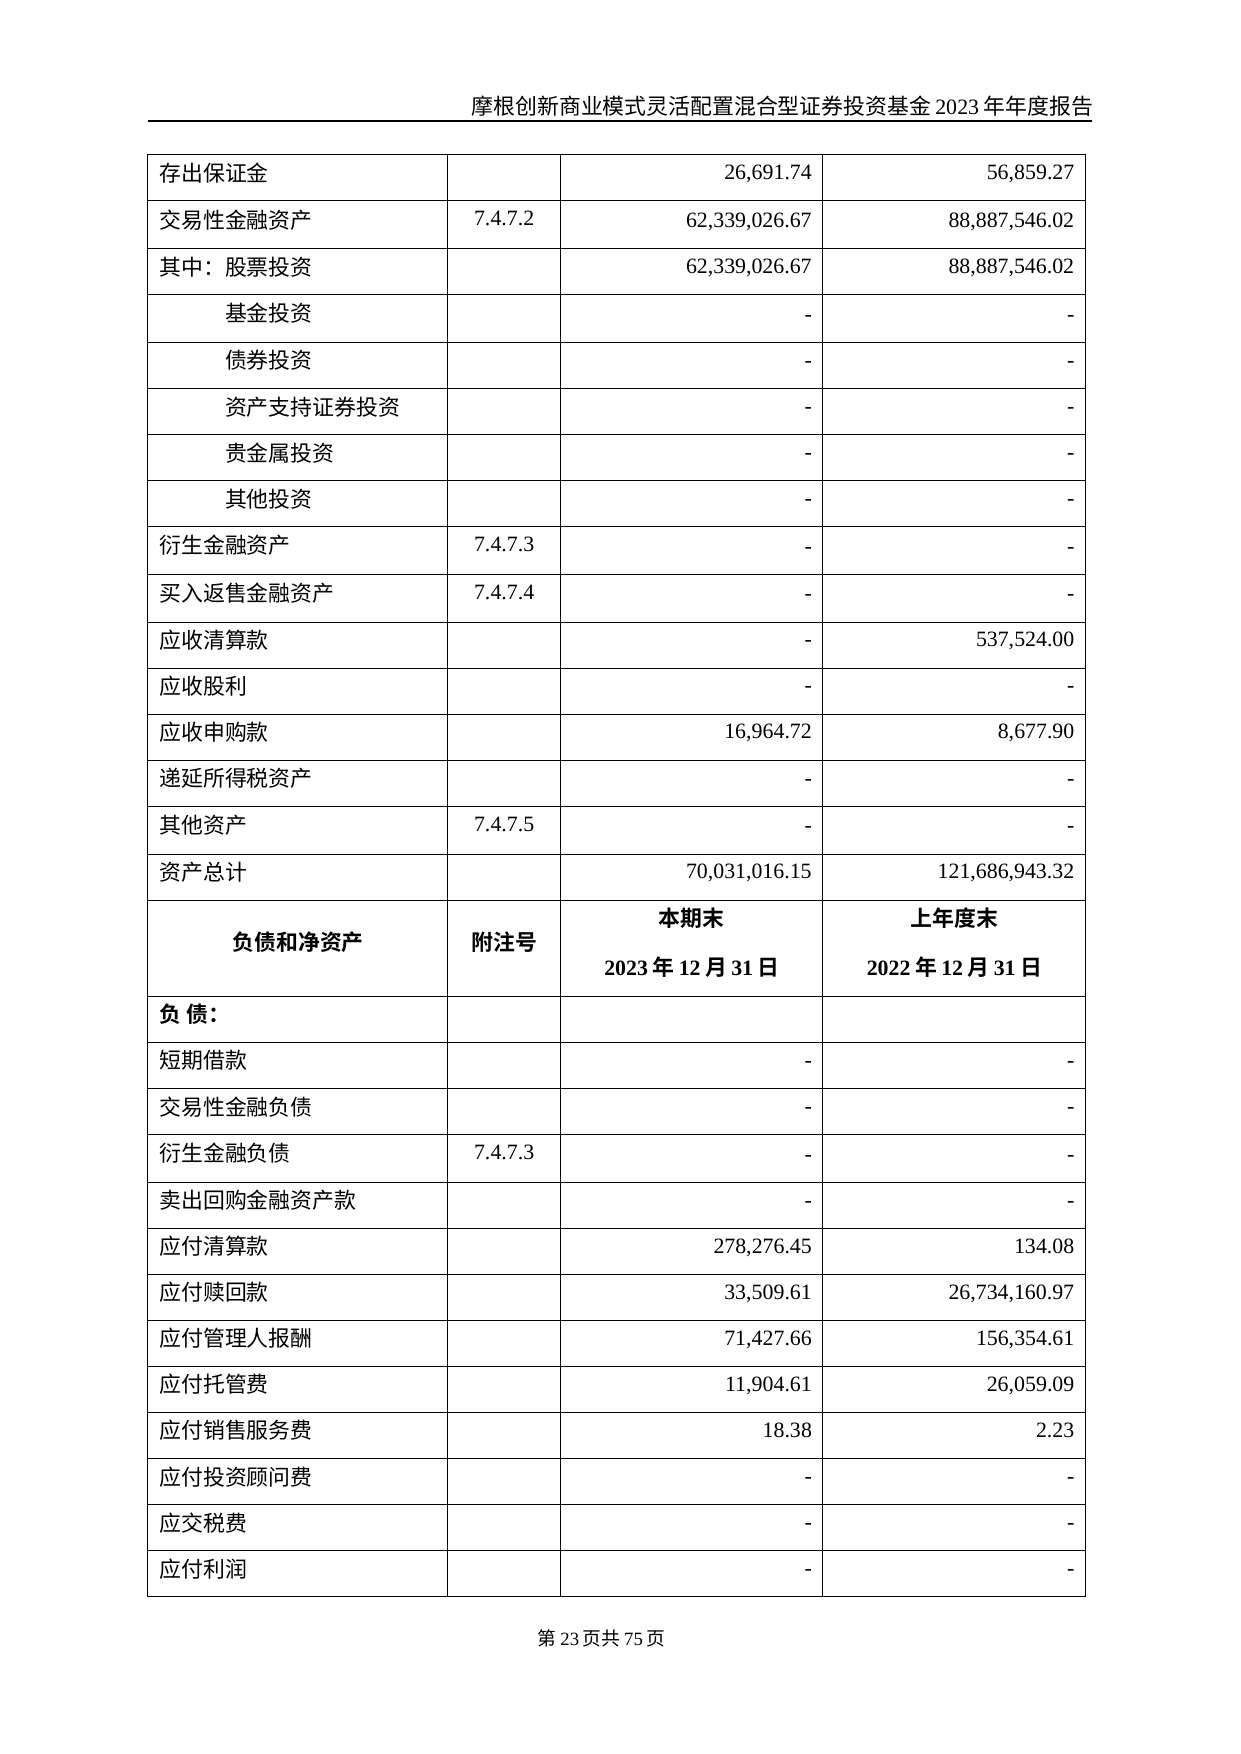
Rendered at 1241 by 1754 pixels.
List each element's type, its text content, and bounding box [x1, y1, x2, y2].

table_cell [448, 1459, 560, 1504]
table_cell 7.4.7.4 [448, 575, 560, 622]
table_cell 7.4.7.3 [448, 1135, 560, 1182]
table_cell [448, 1043, 560, 1088]
table_cell 交易性金融负债 [148, 1089, 447, 1134]
table_cell [448, 855, 560, 900]
table_cell 贵金属投资 [148, 435, 447, 480]
table_cell - [823, 343, 1085, 388]
table_cell 8,677.90 [823, 715, 1085, 760]
table_cell 衍生金融资产 [148, 527, 447, 574]
table_cell - [823, 761, 1085, 806]
table_cell 应付赎回款 [148, 1275, 447, 1320]
table_cell [448, 1183, 560, 1228]
table_cell 其中：股票投资 [148, 249, 447, 294]
table_cell [448, 669, 560, 714]
table_cell 11,904.61 [561, 1367, 822, 1412]
table_cell 应收申购款 [148, 715, 447, 760]
table_cell - [823, 435, 1085, 480]
table_cell [448, 761, 560, 806]
table_cell 应付销售服务费 [148, 1413, 447, 1458]
table_cell [448, 155, 560, 200]
table_cell 资产总计 [148, 855, 447, 900]
table_cell 18.38 [561, 1413, 822, 1458]
table_cell - [561, 481, 822, 526]
table_cell 33,509.61 [561, 1275, 822, 1320]
table_cell [448, 1275, 560, 1320]
table_cell 2.23 [823, 1413, 1085, 1458]
table_cell 其他资产 [148, 807, 447, 854]
table_cell 156,354.61 [823, 1321, 1085, 1366]
table_cell - [561, 389, 822, 434]
table_cell - [823, 1089, 1085, 1134]
table_cell - [561, 295, 822, 342]
table_cell - [823, 1135, 1085, 1182]
table_cell [448, 1229, 560, 1274]
table_cell 7.4.7.5 [448, 807, 560, 854]
table_cell 16,964.72 [561, 715, 822, 760]
table_cell [448, 1505, 560, 1550]
table_cell - [561, 1135, 822, 1182]
table_cell 26,691.74 [561, 155, 822, 200]
table_cell - [823, 669, 1085, 714]
table_cell [448, 295, 560, 342]
table_cell - [823, 807, 1085, 854]
table_cell 应付投资顾问费 [148, 1459, 447, 1504]
table_cell - [823, 527, 1085, 574]
table_cell 88,887,546.02 [823, 249, 1085, 294]
table_cell - [561, 1505, 822, 1550]
table_cell 递延所得税资产 [148, 761, 447, 806]
table_cell - [561, 1459, 822, 1504]
table_cell 其他投资 [148, 481, 447, 526]
table_cell 应交税费 [148, 1505, 447, 1550]
table_cell - [561, 761, 822, 806]
table_cell 121,686,943.32 [823, 855, 1085, 900]
table_cell 存出保证金 [148, 155, 447, 200]
table_cell - [561, 435, 822, 480]
table_cell 62,339,026.67 [561, 201, 822, 248]
table_cell 70,031,016.15 [561, 855, 822, 900]
table_cell 71,427.66 [561, 1321, 822, 1366]
table_cell 应收清算款 [148, 623, 447, 668]
table_cell 应付管理人报酬 [148, 1321, 447, 1366]
table_cell - [823, 1505, 1085, 1550]
table_cell 卖出回购金融资产款 [148, 1183, 447, 1228]
table_cell 衍生金融负债 [148, 1135, 447, 1182]
table_cell - [561, 1551, 822, 1596]
table_cell 7.4.7.3 [448, 527, 560, 574]
table_cell - [823, 1551, 1085, 1596]
table_cell - [561, 1089, 822, 1134]
table_cell - [561, 1043, 822, 1088]
table_cell 7.4.7.2 [448, 201, 560, 248]
table_cell - [561, 575, 822, 622]
table_cell 应付利润 [148, 1551, 447, 1596]
table_cell 负 债： [148, 997, 447, 1042]
table_cell 应付清算款 [148, 1229, 447, 1274]
table_cell - [561, 669, 822, 714]
table_cell 附注号 [448, 901, 560, 996]
table_cell [448, 343, 560, 388]
table_cell 56,859.27 [823, 155, 1085, 200]
table_cell [448, 1413, 560, 1458]
table_cell 26,734,160.97 [823, 1275, 1085, 1320]
table_cell - [823, 1043, 1085, 1088]
table_cell [448, 1367, 560, 1412]
table_cell 负债和净资产 [148, 901, 447, 996]
table_cell 应收股利 [148, 669, 447, 714]
table_cell - [823, 1183, 1085, 1228]
table_cell [448, 389, 560, 434]
table_cell [448, 715, 560, 760]
table_cell 短期借款 [148, 1043, 447, 1088]
table_cell 应付托管费 [148, 1367, 447, 1412]
table_cell 26,059.09 [823, 1367, 1085, 1412]
table_cell 278,276.45 [561, 1229, 822, 1274]
table_cell - [561, 1183, 822, 1228]
table_cell - [823, 295, 1085, 342]
table_cell 交易性金融资产 [148, 201, 447, 248]
table_cell 买入返售金融资产 [148, 575, 447, 622]
table_cell 134.08 [823, 1229, 1085, 1274]
table_cell [448, 1321, 560, 1366]
table_cell - [823, 481, 1085, 526]
table_cell - [561, 807, 822, 854]
table_cell [823, 997, 1085, 1042]
table_cell [448, 997, 560, 1042]
table_cell [448, 1089, 560, 1134]
table_cell - [561, 527, 822, 574]
table_cell - [823, 389, 1085, 434]
table_cell 88,887,546.02 [823, 201, 1085, 248]
table_cell 537,524.00 [823, 623, 1085, 668]
table_cell [448, 1551, 560, 1596]
table_cell 本期末 2023年12月31日 [561, 901, 822, 996]
table_cell [448, 249, 560, 294]
table_cell 基金投资 [148, 295, 447, 342]
table_cell 上年度末 2022年12月31日 [823, 901, 1085, 996]
table_cell - [561, 343, 822, 388]
table_cell 62,339,026.67 [561, 249, 822, 294]
table_cell [448, 623, 560, 668]
table_cell [561, 997, 822, 1042]
table_cell - [823, 1459, 1085, 1504]
table_cell 资产支持证券投资 [148, 389, 447, 434]
table_cell [448, 435, 560, 480]
table_cell - [823, 575, 1085, 622]
table_cell 债券投资 [148, 343, 447, 388]
table_cell - [561, 623, 822, 668]
table_cell [448, 481, 560, 526]
